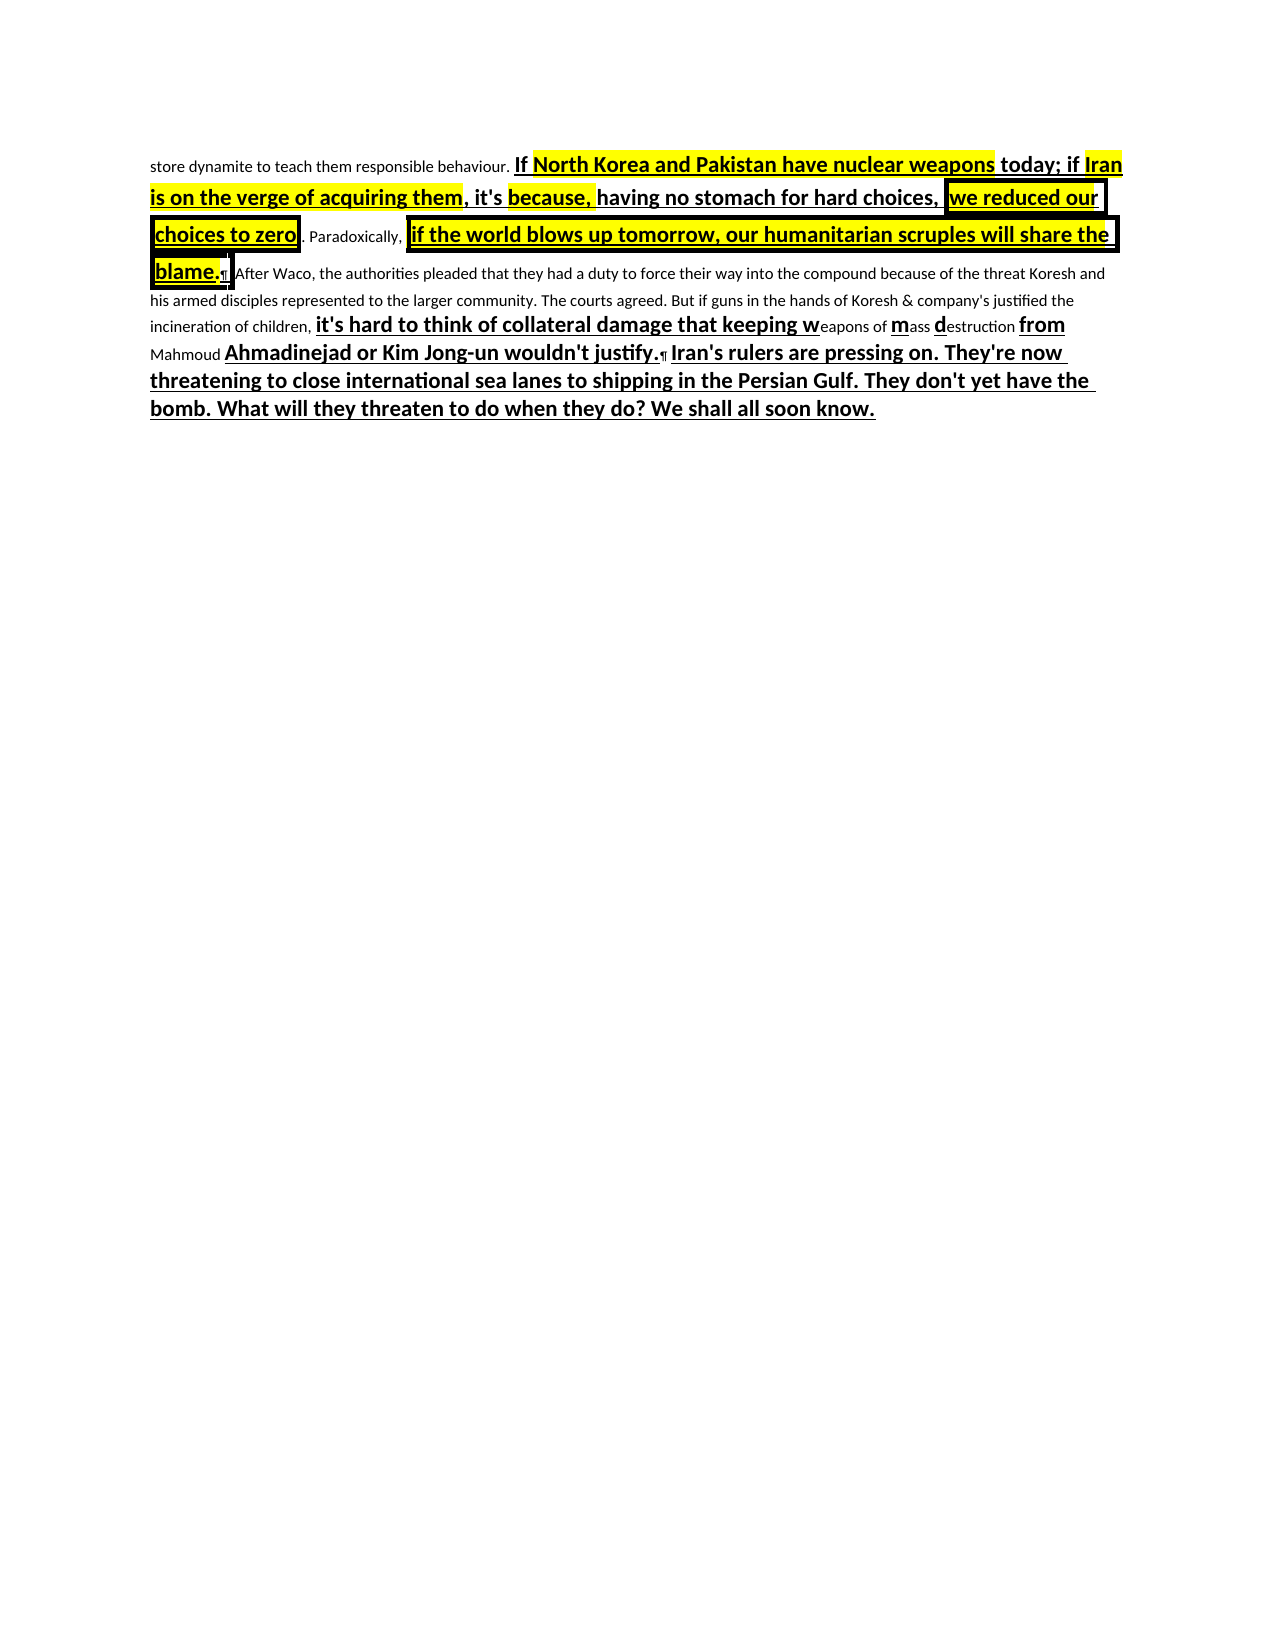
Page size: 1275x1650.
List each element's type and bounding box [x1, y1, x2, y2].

text [150, 150, 1125, 423]
